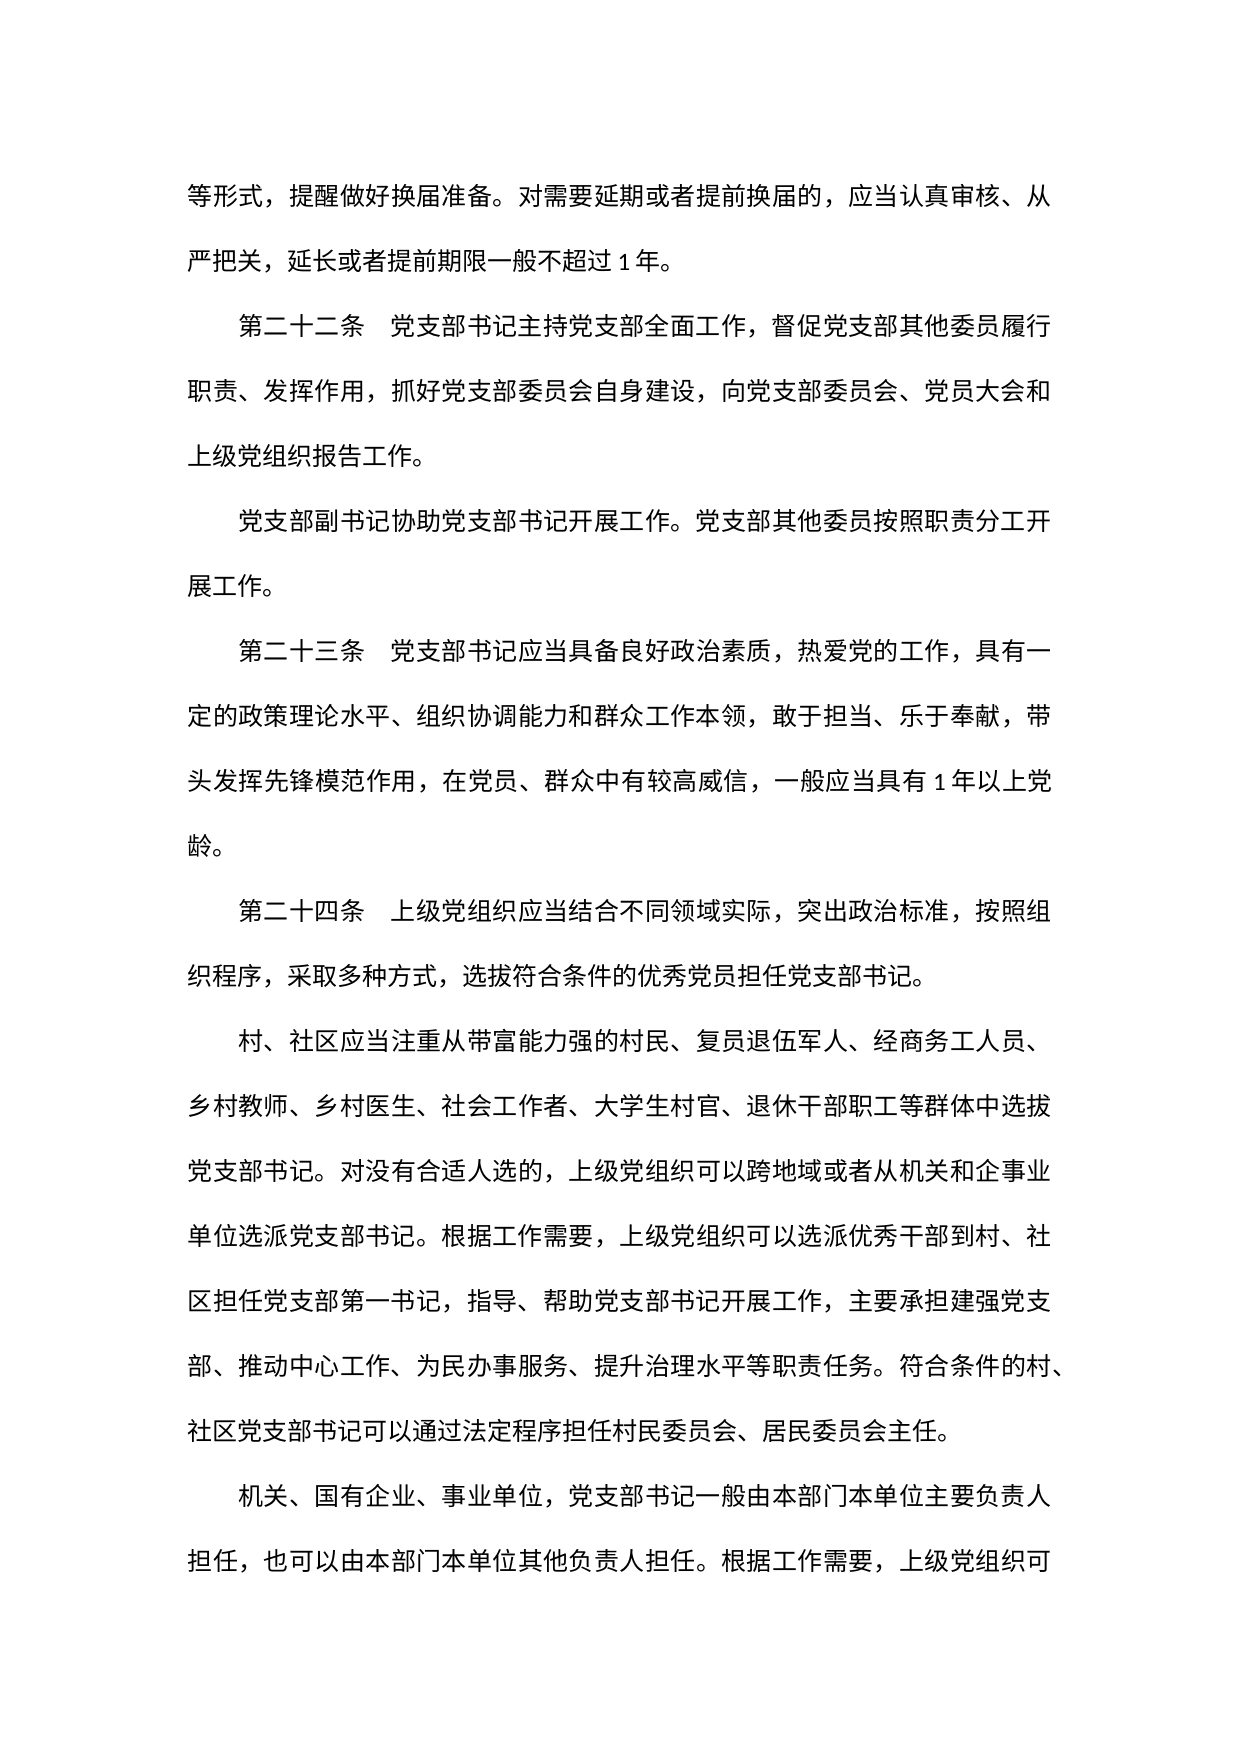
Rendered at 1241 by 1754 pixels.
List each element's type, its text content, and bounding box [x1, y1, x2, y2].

text 第二十二条 党支部书记主持党支部全面工作，督促党支部其他委员履行职责、发挥作用，抓好党支部委员会自身建设，向党支部委员会、党员大会和上级党组织报告工作。 [187, 292, 1053, 487]
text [187, 1462, 1053, 1592]
text 党支部副书记协助党支部书记开展工作。党支部其他委员按照职责分工开展工作。 [187, 487, 1053, 617]
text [187, 162, 1053, 292]
text 村、社区应当注重从带富能力强的村民、复员退伍军人、经商务工人员、乡村教师、乡村医生、社会工作者、大学生村官、退休干部职工等群体中选拔党支部书记。对没有合适人选的，上级党组织可以跨地域或者从机关和企事业单位选派党支部书记。根据工作需要，上级党组织可以选派优秀干部到村、社区担任党支部第一书记，指导、帮助党支部书记开展工作，主要承担建强党支部、推动中心工作、为民办事服务、提升治理水平等职责任务。符合条件的村、社区党支部书记可以通过法定程序担任村民委员会、居民委员会主任。 [187, 1007, 1053, 1462]
text 第二十四条 上级党组织应当结合不同领域实际，突出政治标准，按照组织程序，采取多种方式，选拔符合条件的优秀党员担任党支部书记。 [187, 877, 1053, 1007]
text 第二十三条 党支部书记应当具备良好政治素质，热爱党的工作，具有一定的政策理论水平、组织协调能力和群众工作本领，敢于担当、乐于奉献，带头发挥先锋模范作用，在党员、群众中有较高威信，一般应当具有1年以上党龄。 [187, 617, 1053, 877]
